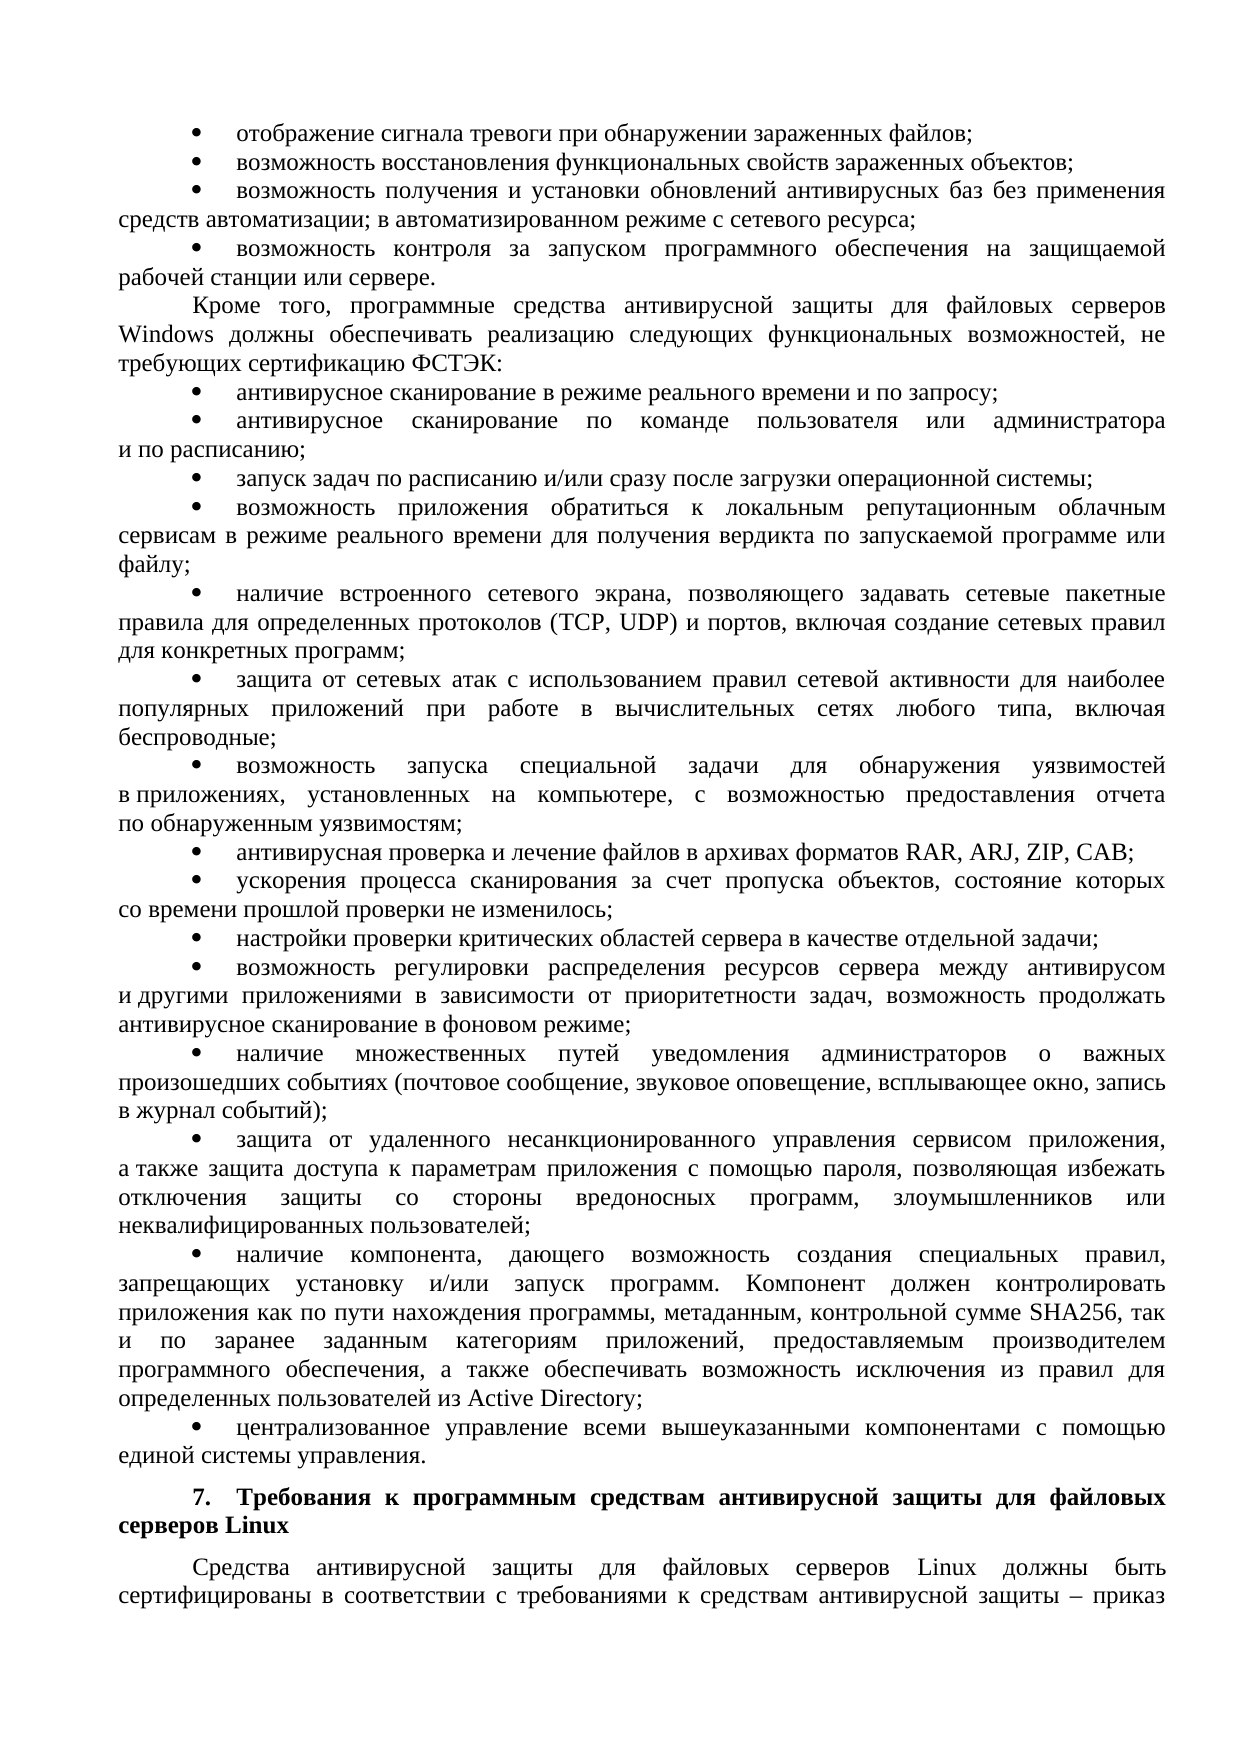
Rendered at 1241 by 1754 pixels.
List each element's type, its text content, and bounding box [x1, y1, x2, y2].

list централизованное управление всеми вышеуказанными компонентами с помощью единой системы управления. [118, 1412, 1167, 1469]
list ускорения процесса сканирования за счет пропуска объектов, состояние которых со времени прошлой проверки не изменилось; [118, 866, 1167, 923]
list наличие встроенного сетевого экрана, позволяющего задавать сетевые пакетные правила для определенных протоколов (TCP, UDP) и портов, включая создание сетевых правил для конкретных программ; [118, 578, 1167, 664]
list возможность приложения обратиться к локальным репутационным облачным сервисам в режиме реального времени для получения вердикта по запускаемой программе или файлу; [118, 492, 1167, 578]
list возможность восстановления функциональных свойств зараженных объектов; [118, 147, 1167, 176]
list запуск задач по расписанию и/или сразу после загрузки операционной системы; [118, 463, 1167, 492]
list защита от удаленного несанкционированного управления сервисом приложения, а также защита доступа к параметрам приложения с помощью пароля, позволяющая избежать отключения защиты со стороны вредоносных программ, злоумышленников или неквалифицированных пользователей; [118, 1124, 1167, 1239]
list возможность запуска специальной задачи для обнаружения уязвимостей в приложениях, установленных на компьютере, с возможностью предоставления отчета по обнаруженным уязвимостям; [118, 751, 1167, 837]
list наличие множественных путей уведомления администраторов о важных произошедших событиях (почтовое сообщение, звуковое оповещение, всплывающее окно, запись в журнал событий); [118, 1038, 1167, 1124]
list антивирусная проверка и лечение файлов в архивах форматов RAR, ARJ, ZIP, CAB; [118, 837, 1167, 866]
list Требования к программным средствам антивирусной защиты для файловых серверов Linux [118, 1482, 1167, 1539]
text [118, 1552, 1167, 1609]
list настройки проверки критических областей сервера в качестве отдельной задачи; [118, 923, 1167, 952]
list наличие компонента, дающего возможность создания специальных правил, запрещающих установку и/или запуск программ. Компонент должен контролировать приложения как по пути нахождения программы, метаданным, контрольной сумме SHA256, так и по заранее заданным категориям приложений, предоставляемым производителем программного обеспечения, а также обеспечивать возможность исключения из правил для определенных пользователей из Active Directory; [118, 1239, 1167, 1412]
list возможность контроля за запуском программного обеспечения на защищаемой рабочей станции или сервере. [118, 233, 1167, 291]
list отображение сигнала тревоги при обнаружении зараженных файлов; [118, 118, 1167, 147]
list антивирусное сканирование по команде пользователя или администратора и по расписанию; [118, 406, 1167, 463]
list возможность регулировки распределения ресурсов сервера между антивирусом и другими приложениями в зависимости от приоритетности задач, возможность продолжать антивирусное сканирование в фоновом режиме; [118, 952, 1167, 1038]
list возможность получения и установки обновлений антивирусных баз без применения средств автоматизации; в автоматизированном режиме с сетевого ресурса; [118, 176, 1167, 233]
list защита от сетевых атак с использованием правил сетевой активности для наиболее популярных приложений при работе в вычислительных сетях любого типа, включая беспроводные; [118, 664, 1167, 751]
text Кроме того, программные средства антивирусной защиты для файловых серверов Windows должны обеспечивать реализацию следующих функциональных возможностей, не требующих сертификацию ФСТЭК: [118, 291, 1167, 377]
list антивирусное сканирование в режиме реального времени и по запросу; [118, 377, 1167, 406]
